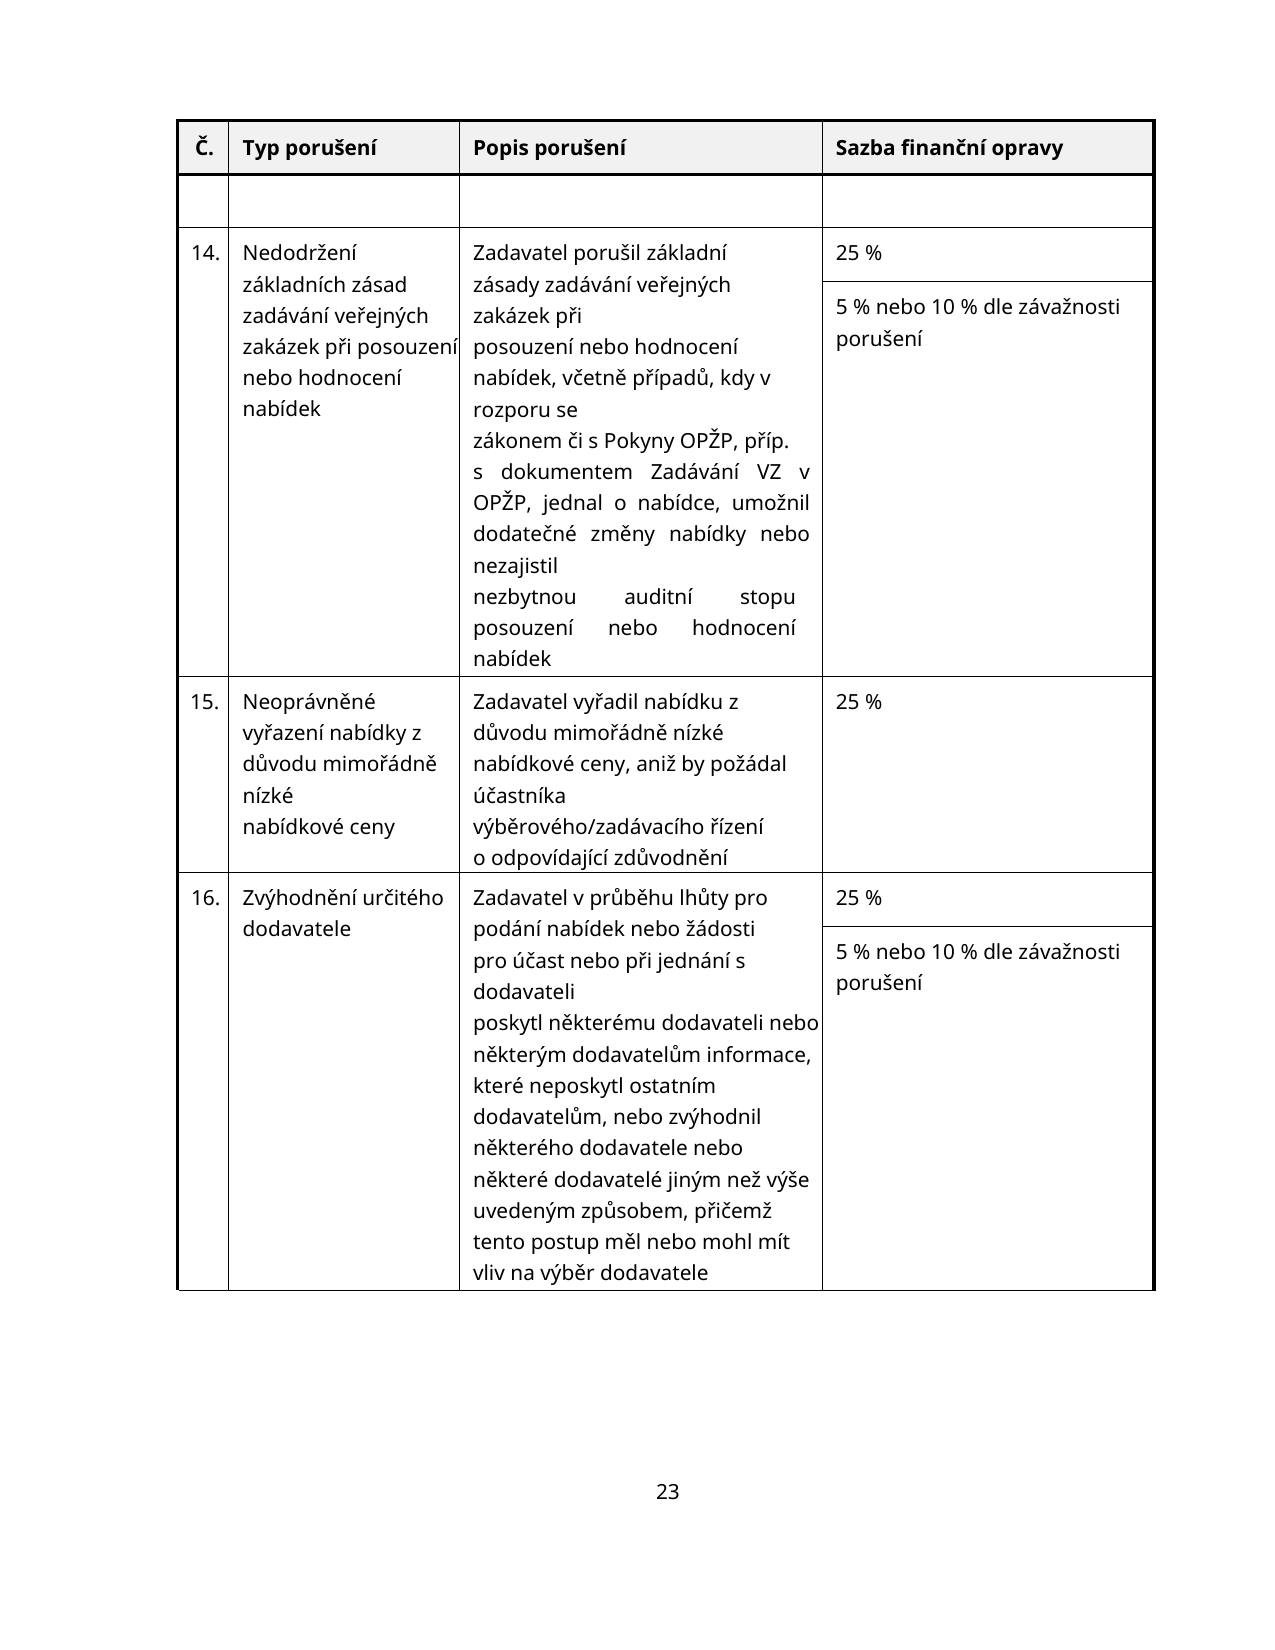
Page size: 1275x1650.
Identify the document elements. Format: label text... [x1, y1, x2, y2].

table_cell [229, 176, 459, 227]
table_header Typ porušení [229, 122, 459, 173]
table_cell 25 % [823, 677, 1152, 872]
table_cell [179, 176, 228, 227]
table_cell Zvýhodnění určitého dodavatele [229, 873, 459, 1289]
table_cell Nedodržení základních zásad zadávání veřejných zakázek při posouzení nebo hodnocení nabídek [229, 228, 459, 676]
table_cell 25 % [823, 873, 1152, 926]
table_cell 25 % [823, 228, 1152, 281]
table_cell [823, 176, 1152, 227]
table_header Č. [179, 122, 228, 173]
table_cell 5 % nebo 10 % dle závažnosti porušení [823, 282, 1152, 676]
table_cell Zadavatel porušil základní zásady zadávání veřejných zakázek při posouzení nebo hodnocení nabídek, včetně případů, kdy v rozporu se zákonem či s Pokyny OPŽP, příp. s dokumentem Zadávání VZ v OPŽP, jednal o nabídce, umožnil dodatečné změny nabídky nebo nezajistil nezbytnou auditní stopu posouzení nebo hodnocení nabídek [460, 228, 822, 676]
table_cell Neoprávněné vyřazení nabídky z důvodu mimořádně nízké nabídkové ceny [229, 677, 459, 872]
table_cell [460, 176, 822, 227]
table_header Popis porušení [460, 122, 822, 173]
table_cell 14. [179, 228, 228, 676]
table_header Sazba finanční opravy [823, 122, 1152, 173]
table_cell Zadavatel vyřadil nabídku z důvodu mimořádně nízké nabídkové ceny, aniž by požádal účastníka výběrového/zadávacího řízení o odpovídající zdůvodnění [460, 677, 822, 872]
table_cell Zadavatel v průběhu lhůty pro podání nabídek nebo žádosti pro účast nebo při jednání s dodavateli poskytl některému dodavateli nebo některým dodavatelům informace, které neposkytl ostatním dodavatelům, nebo zvýhodnil některého dodavatele nebo některé dodavatelé jiným než výše uvedeným způsobem, přičemž tento postup měl nebo mohl mít vliv na výběr dodavatele [460, 873, 822, 1289]
table_cell 15. [179, 677, 228, 872]
table_cell 16. [179, 873, 228, 1289]
table_cell 5 % nebo 10 % dle závažnosti porušení [823, 927, 1152, 1289]
